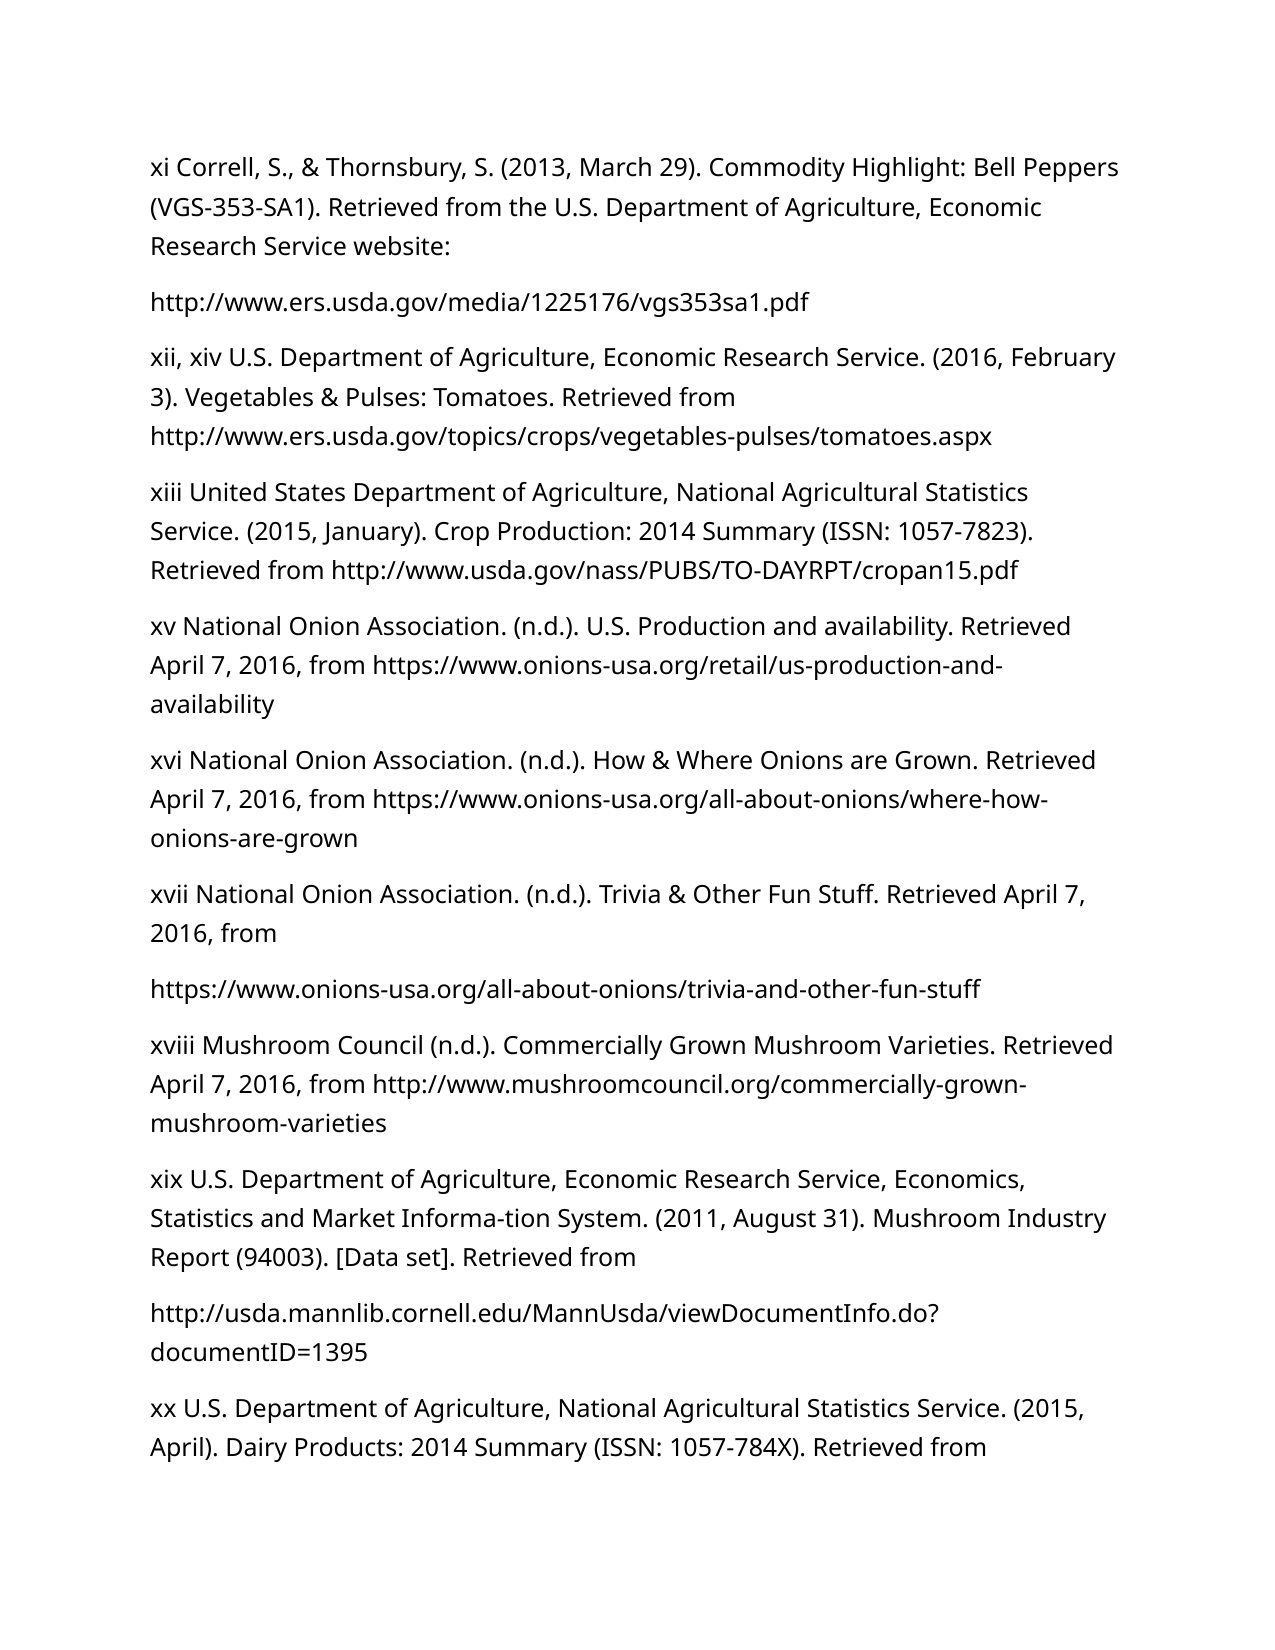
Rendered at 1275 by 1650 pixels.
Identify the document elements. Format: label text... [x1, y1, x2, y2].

text xi Correll, S., & Thornsbury, S. (2013, March 29). Commodity Highlight: Bell Peppers (VGS-353-SA1). Retrieved from the U.S. Department of Agriculture, Economic Research Service website: [150, 150, 1125, 262]
text xvii National Onion Association. (n.d.). Trivia & Other Fun Stuff. Retrieved April 7, 2016, from [150, 877, 1125, 950]
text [150, 1391, 1125, 1464]
text http://www.ers.usda.gov/media/1225176/vgs353sa1.pdf [150, 284, 1125, 318]
text xii, xiv U.S. Department of Agriculture, Economic Research Service. (2016, February 3). Vegetables & Pulses: Tomatoes. Retrieved from http://www.ers.usda.gov/topics/crops/vegetables-pulses/tomatoes.aspx [150, 340, 1125, 452]
text xiii United States Department of Agriculture, National Agricultural Statistics Service. (2015, January). Crop Production: 2014 Summary (ISSN: 1057-7823). Retrieved from http://www.usda.gov/nass/PUBS/TO-DAYRPT/cropan15.pdf [150, 474, 1125, 587]
text https://www.onions-usa.org/all-about-onions/trivia-and-other-fun-stuff [150, 972, 1125, 1006]
text xix U.S. Department of Agriculture, Economic Research Service, Economics, Statistics and Market Informa-tion System. (2011, August 31). Mushroom Industry Report (94003). [Data set]. Retrieved from [150, 1162, 1125, 1274]
text xvi National Onion Association. (n.d.). How & Where Onions are Grown. Retrieved April 7, 2016, from https://www.onions-usa.org/all-about-onions/where-how-onions-are-grown [150, 742, 1125, 855]
text xviii Mushroom Council (n.d.). Commercially Grown Mushroom Varieties. Retrieved April 7, 2016, from http://www.mushroomcouncil.org/commercially-grown-mushroom-varieties [150, 1027, 1125, 1140]
text xv National Onion Association. (n.d.). U.S. Production and availability. Retrieved April 7, 2016, from https://www.onions-usa.org/retail/us-production-and-availability [150, 608, 1125, 721]
text http://usda.mannlib.cornell.edu/MannUsda/viewDocumentInfo.do?documentID=1395 [150, 1296, 1125, 1369]
